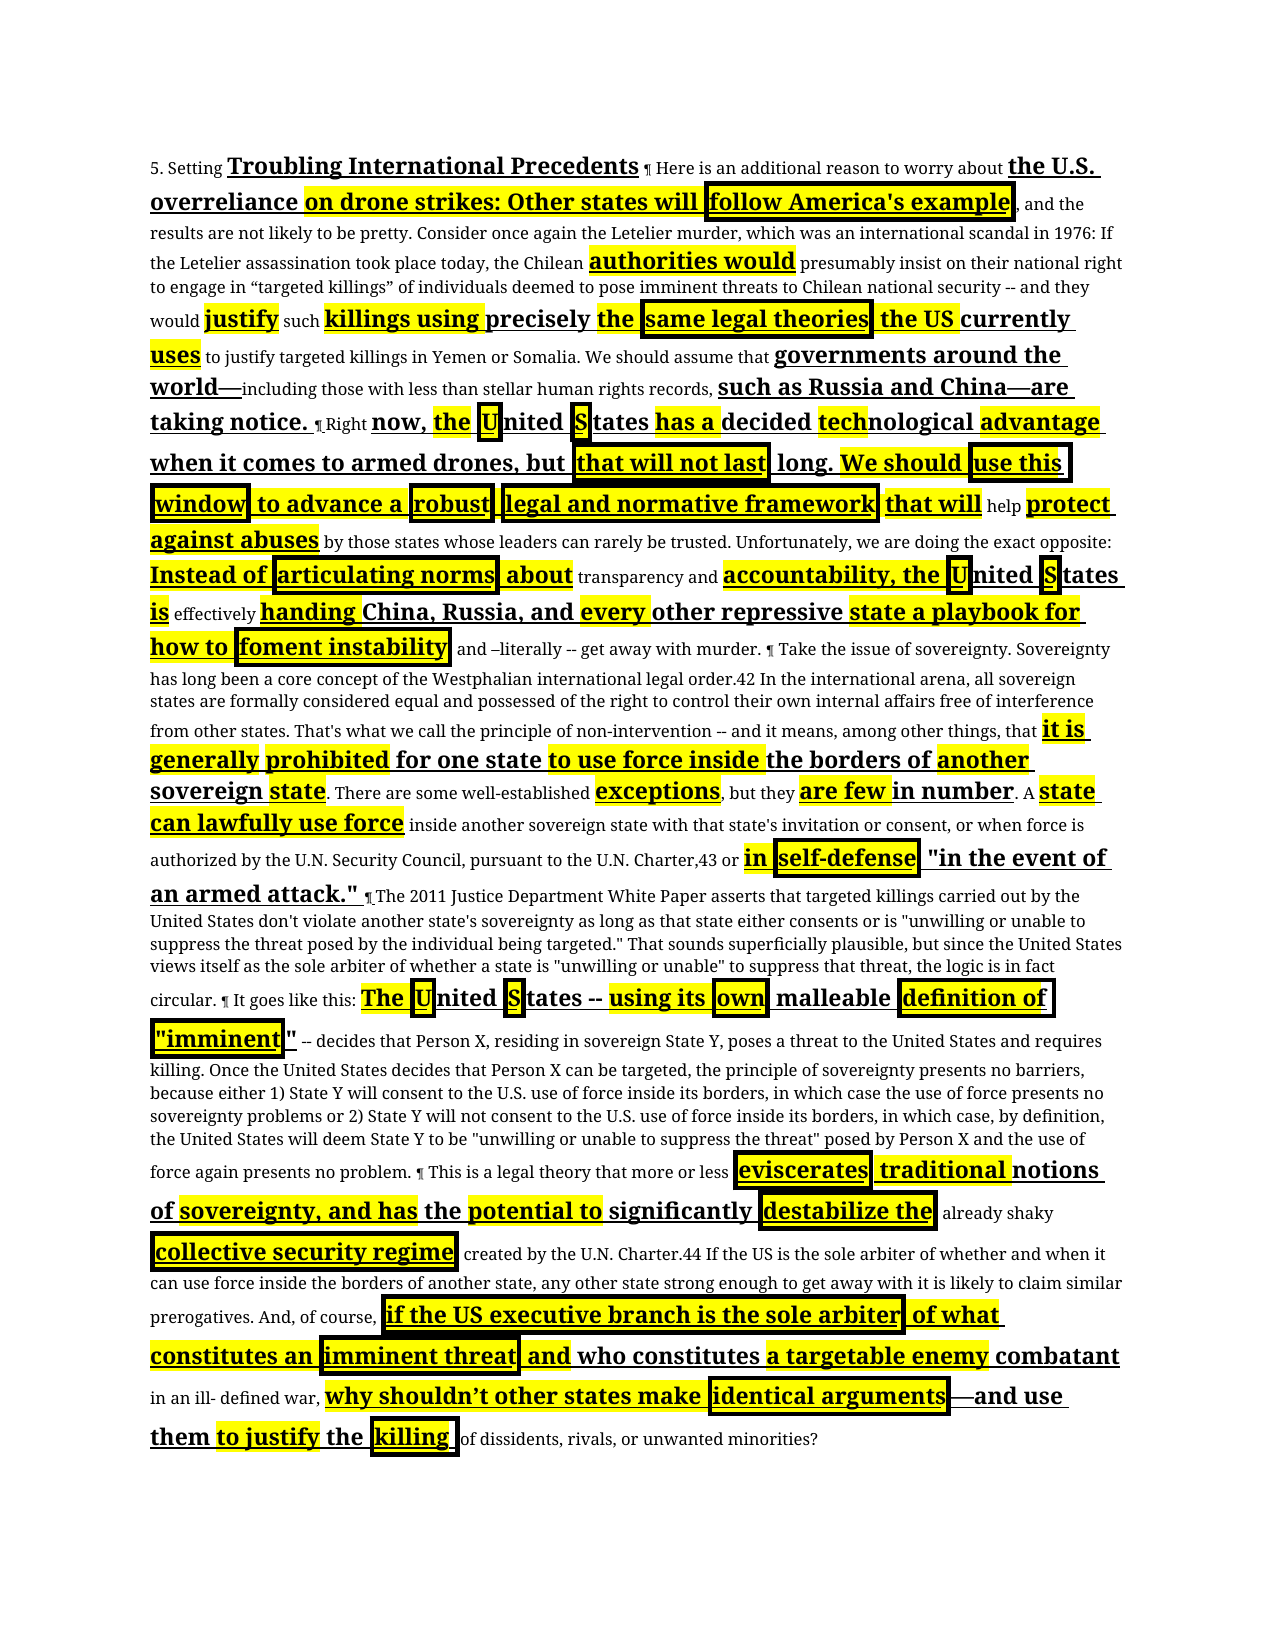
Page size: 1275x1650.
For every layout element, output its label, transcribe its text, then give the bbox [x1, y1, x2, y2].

text 5. Setting Troubling International Precedents ¶ Here is an additional reason to worry about the U.S. overreliance on drone strikes: Other states will follow America's example, and the results are not likely to be pretty. Consider once again the Letelier murder, which was an international scandal in 1976: If the Letelier assassination took place today, the Chilean authorities would presumably insist on their national right to engage in “targeted killings” of individuals deemed to pose imminent threats to Chilean national security -- and they would justify such killings using precisely the same legal theories the US currently uses to justify targeted killings in Yemen or Somalia. We should assume that governments around the world—including those with less than stellar human rights records, such as Russia and China—are taking notice. ¶ Right now, the United States has a decided technological advantage when it comes to armed drones, but that will not last long. We should use this window to advance a robust legal and normative framework that will help protect against abuses by those states whose leaders can rarely be trusted. Unfortunately, we are doing the exact opposite: Instead of articulating norms about transparency and accountability, the United States is effectively handing China, Russia, and every other repressive state a playbook for how to foment instability and –literally -- get away with murder. ¶ Take the issue of sovereignty. Sovereignty has long been a core concept of the Westphalian international legal order.42 In the international arena, all sovereign states are formally considered equal and possessed of the right to control their own internal affairs free of interference from other states. That's what we call the principle of non-intervention -- and it means, among other things, that it is generally prohibited for one state to use force inside the borders of another sovereign state. There are some well-established exceptions, but they are few in number. A state can lawfully use force inside another sovereign state with that state's invitation or consent, or when force is authorized by the U.N. Security Council, pursuant to the U.N. Charter,43 or in self-defense "in the event of an armed attack." ¶ The 2011 Justice Department White Paper asserts that targeted killings carried out by the United States don't violate another state's sovereignty as long as that state either consents or is "unwilling or unable to suppress the threat posed by the individual being targeted." That sounds superficially plausible, but since the United States views itself as the sole arbiter of whether a state is "unwilling or unable" to suppress that threat, the logic is in fact circular. ¶ It goes like this: The United States -- using its own malleable definition of "imminent" -- decides that Person X, residing in sovereign State Y, poses a threat to the United States and requires killing. Once the United States decides that Person X can be targeted, the principle of sovereignty presents no barriers, because either 1) State Y will consent to the U.S. use of force inside its borders, in which case the use of force presents no sovereignty problems or 2) State Y will not consent to the U.S. use of force inside its borders, in which case, by definition, the United States will deem State Y to be "unwilling or unable to suppress the threat" posed by Person X and the use of force again presents no problem. ¶ This is a legal theory that more or less eviscerates traditional notions of sovereignty, and has the potential to significantly destabilize the already shaky collective security regime created by the U.N. Charter.44 If the US is the sole arbiter of whether and when it can use force inside the borders of another state, any other state strong enough to get away with it is likely to claim similar prerogatives. And, of course, if the US executive branch is the sole arbiter of what constitutes an imminent threat and who constitutes a targetable enemy combatant in an ill- defined war, why shouldn’t other states make identical arguments—and use them to justify the killing of dissidents, rivals, or unwanted minorities? [150, 588, 1125, 1457]
text 5. Setting Troubling International Precedents ¶ Here is an additional reason to worry about the U.S. overreliance on drone strikes: Other states will follow America's example, and the results are not likely to be pretty. Consider once again the Letelier murder, which was an international scandal in 1976: If the Letelier assassination took place today, the Chilean authorities would presumably insist on their national right to engage in “targeted killings” of individuals deemed to pose imminent threats to Chilean national security -- and they would justify such killings using precisely the same legal theories the US currently uses to justify targeted killings in Yemen or Somalia. We should assume that governments around the world—including those with less than stellar human rights records, such as Russia and China—are taking notice. ¶ Right now, the United States has a decided technological advantage when it comes to armed drones, but that will not last long. We should use this window to advance a robust legal and normative framework that will help protect against abuses by those states whose leaders can rarely be trusted. Unfortunately, we are doing the exact opposite: Instead of articulating norms about transparency and accountability, the United States is effectively handing China, Russia, and every other repressive state a playbook for how to foment instability and –literally -- get away with murder. ¶ Take the issue of sovereignty. Sovereignty has long been a core concept of the Westphalian international legal order.42 In the international arena, all sovereign states are formally considered equal and possessed of the right to control their own internal affairs free of interference from other states. That's what we call the principle of non-intervention -- and it means, among other things, that it is generally prohibited for one state to use force inside the borders of another sovereign state. There are some well-established exceptions, but they are few in number. A state can lawfully use force inside another sovereign state with that state's invitation or consent, or when force is authorized by the U.N. Security Council, pursuant to the U.N. Charter,43 or in self-defense "in the event of an armed attack." ¶ The 2011 Justice Department White Paper asserts that targeted killings carried out by the United States don't violate another state's sovereignty as long as that state either consents or is "unwilling or unable to suppress the threat posed by the individual being targeted." That sounds superficially plausible, but since the United States views itself as the sole arbiter of whether a state is "unwilling or unable" to suppress that threat, the logic is in fact circular. ¶ It goes like this: The United States -- using its own malleable definition of "imminent" -- decides that Person X, residing in sovereign State Y, poses a threat to the United States and requires killing. Once the United States decides that Person X can be targeted, the principle of sovereignty presents no barriers, because either 1) State Y will consent to the U.S. use of force inside its borders, in which case the use of force presents no sovereignty problems or 2) State Y will not consent to the U.S. use of force inside its borders, in which case, by definition, the United States will deem State Y to be "unwilling or unable to suppress the threat" posed by Person X and the use of force again presents no problem. ¶ This is a legal theory that more or less eviscerates traditional notions of sovereignty, and has the potential to significantly destabilize the already shaky collective security regime created by the U.N. Charter.44 If the US is the sole arbiter of whether and when it can use force inside the borders of another state, any other state strong enough to get away with it is likely to claim similar prerogatives. And, of course, if the US executive branch is the sole arbiter of what constitutes an imminent threat and who constitutes a targetable enemy combatant in an ill- defined war, why shouldn’t other states make identical arguments—and use them to justify the killing of dissidents, rivals, or unwanted minorities? [150, 150, 1125, 622]
